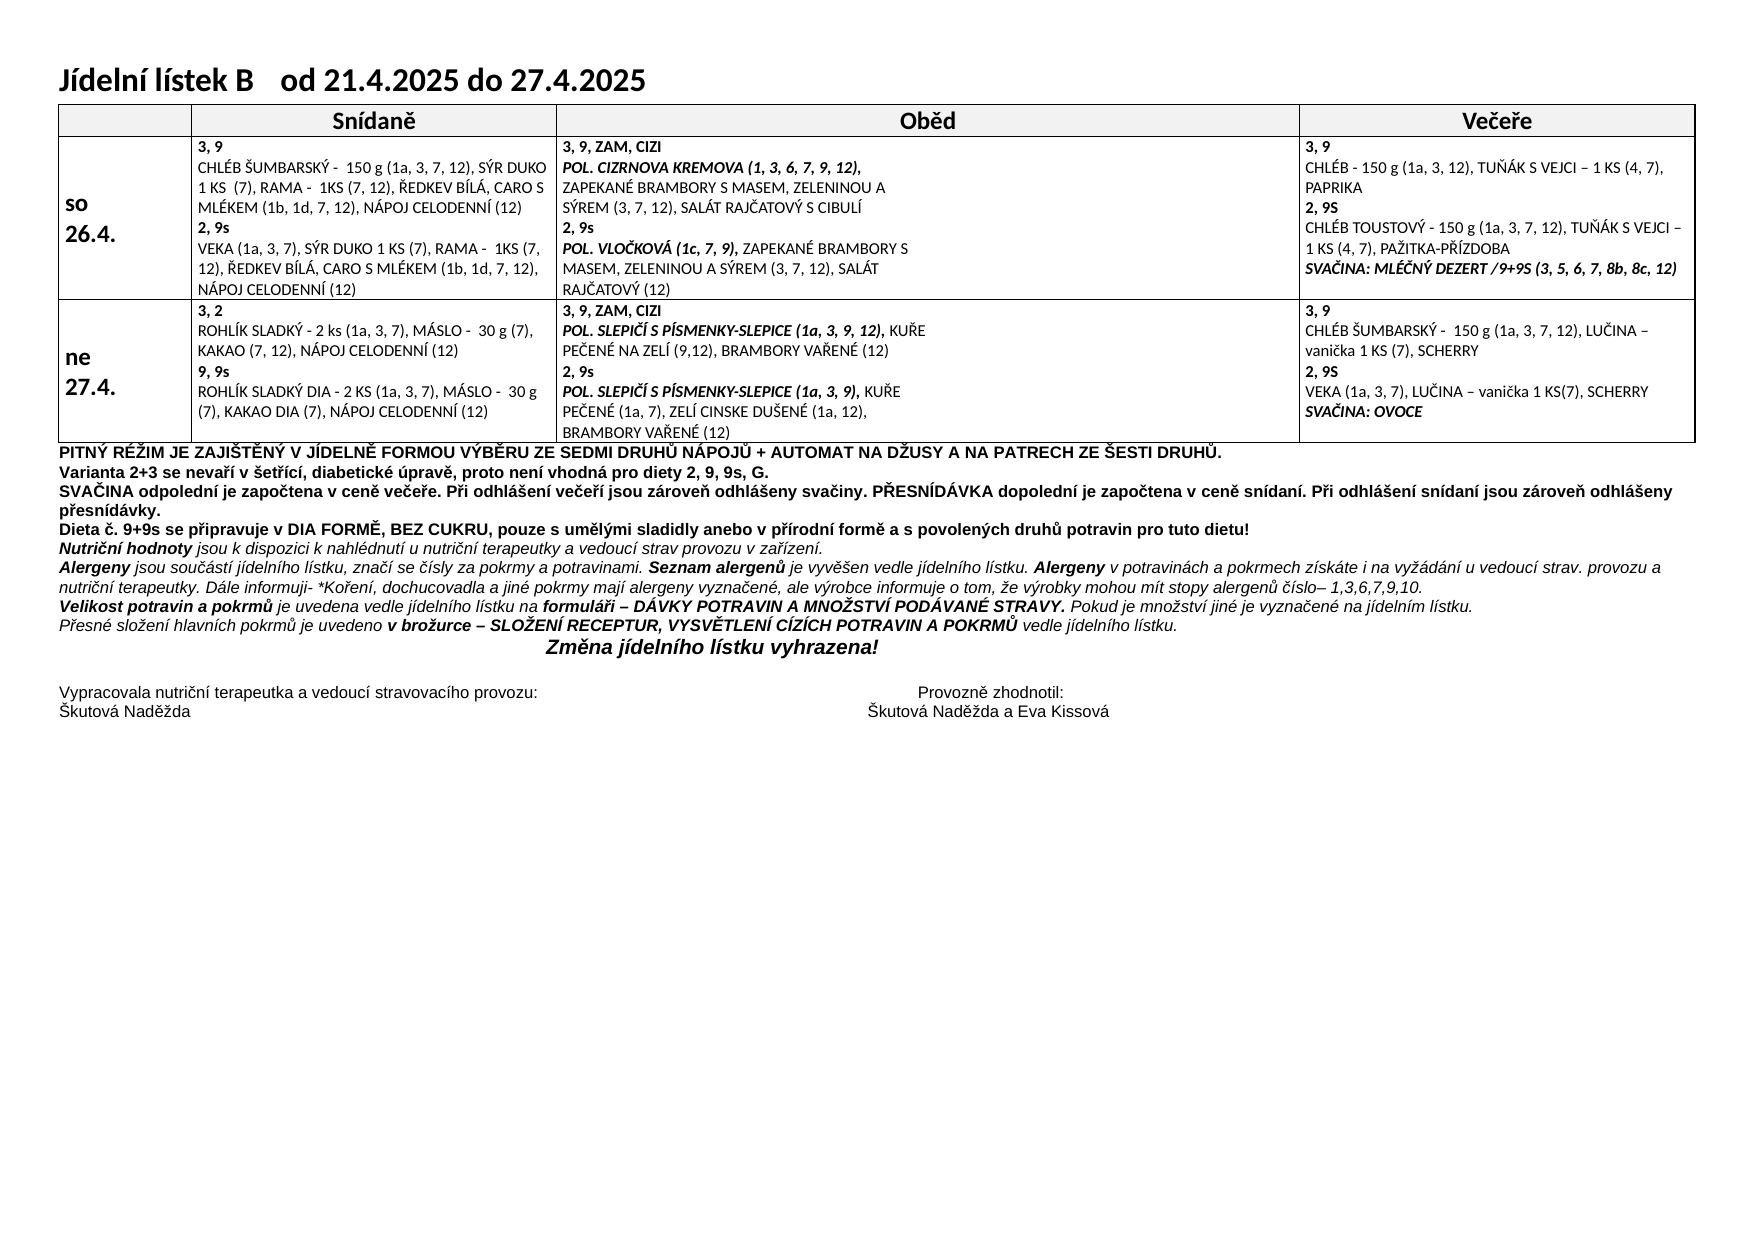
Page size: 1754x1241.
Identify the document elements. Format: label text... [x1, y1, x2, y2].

table_header Snídaně [192, 105, 556, 136]
table_cell 3, 9, ZAM, CIZI POL. CIZRNOVA KREMOVA (1, 3, 6, 7, 9, 12), ZAPEKANÉ BRAMBORY S MASEM, ZELENINOU A SÝREM (3, 7, 12), SALÁT RAJČATOVÝ S CIBULÍ 2, 9s POL. VLOČKOVÁ (1c, 7, 9), ZAPEKANÉ BRAMBORY S MASEM, ZELENINOU A SÝREM (3, 7, 12), SALÁT RAJČATOVÝ (12) [557, 137, 936, 299]
table_cell [936, 137, 1299, 299]
table_header [59, 105, 191, 136]
table_cell 3, 9 CHLÉB ŠUMBARSKÝ - 150 g (1a, 3, 7, 12), LUČINA – vanička 1 KS (7), SCHERRY 2, 9S VEKA (1a, 3, 7), LUČINA – vanička 1 KS(7), SCHERRY SVAČINA: OVOCE [1300, 300, 1694, 442]
table_cell Provozně zhodnotil: Škutová Naděžda a Eva Kissová [591, 683, 1173, 782]
table_cell [936, 300, 1299, 442]
table_cell so 26.4. [59, 137, 191, 299]
table_cell 3, 9, ZAM, CIZI POL. SLEPIČÍ S PÍSMENKY-SLEPICE (1a, 3, 9, 12), KUŘE PEČENÉ NA ZELÍ (9,12), BRAMBORY VAŘENÉ (12) 2, 9s POL. SLEPIČÍ S PÍSMENKY-SLEPICE (1a, 3, 9), KUŘE PEČENÉ (1a, 7), ZELÍ CINSKE DUŠENÉ (1a, 12), BRAMBORY VAŘENÉ (12) [557, 300, 936, 442]
table_cell 3, 9 CHLÉB ŠUMBARSKÝ - 150 g (1a, 3, 7, 12), SÝR DUKO 1 KS (7), RAMA - 1KS (7, 12), ŘEDKEV BÍLÁ, CARO S MLÉKEM (1b, 1d, 7, 12), NÁPOJ CELODENNÍ (12) 2, 9s VEKA (1a, 3, 7), SÝR DUKO 1 KS (7), RAMA - 1KS (7, 12), ŘEDKEV BÍLÁ, CARO S MLÉKEM (1b, 1d, 7, 12), NÁPOJ CELODENNÍ (12) [192, 137, 556, 299]
table_cell ne 27.4. [59, 300, 191, 442]
table_cell 3, 9 CHLÉB - 150 g (1a, 3, 12), TUŇÁK S VEJCI – 1 KS (4, 7), PAPRIKA 2, 9S CHLÉB TOUSTOVÝ - 150 g (1a, 3, 7, 12), TUŇÁK S VEJCI – 1 KS (4, 7), PAŽITKA-PŘÍZDOBA SVAČINA: MLÉČNÝ DEZERT /9+9S (3, 5, 6, 7, 8b, 8c, 12) [1300, 137, 1694, 299]
table_header Oběd [557, 105, 1299, 136]
table_cell 3, 2 ROHLÍK SLADKÝ - 2 ks (1a, 3, 7), MÁSLO - 30 g (7), KAKAO (7, 12), NÁPOJ CELODENNÍ (12) 9, 9s ROHLÍK SLADKÝ DIA - 2 KS (1a, 3, 7), MÁSLO - 30 g (7), KAKAO DIA (7), NÁPOJ CELODENNÍ (12) [192, 300, 556, 442]
table_header PITNÝ RÉŽIM JE ZAJIŠTĚNÝ V JÍDELNĚ FORMOU VÝBĚRU ZE SEDMI DRUHŮ NÁPOJŮ + AUTOMAT NA DŽUSY A NA PATRECH ZE ŠESTI DRUHŮ. Varianta 2+3 se nevaří v šetřící, diabetické úpravě, proto není vhodná pro diety 2, 9, 9s, G. SVAČINA odpolední je započtena v ceně večeře. Při odhlášení večeří jsou zároveň odhlášeny svačiny. PŘESNÍDÁVKA dopolední je započtena v ceně snídaní. Při odhlášení snídaní jsou zároveň odhlášeny přesnídávky. Dieta č. 9+9s se připravuje v DIA FORMĚ, BEZ CUKRU, pouze s umělými sladidly anebo v přírodní formě a s povolených druhů potravin pro tuto dietu! Nutriční hodnoty jsou k dispozici k nahlédnutí u nutriční terapeutky a vedoucí strav provozu v zařízení. Alergeny jsou součástí jídelního lístku, značí se čísly za pokrmy a potravinami. Seznam alergenů je vyvěšen vedle jídelního lístku. Alergeny v potravinách a pokrmech získáte i na vyžádání u vedoucí strav. provozu a nutriční terapeutky. Dále informuji- *Koření, dochucovadla a jiné pokrmy mají alergeny vyznačené, ale výrobce informuje o tom, že výrobky mohou mít stopy alergenů číslo– 1,3,6,7,9,10. Velikost potravin a pokrmů je uvedena vedle jídelního lístku na formuláři – DÁVKY POTRAVIN A MNOŽSTVÍ PODÁVANÉ STRAVY. Pokud je množství jiné je vyznačené na jídelním lístku. Přesné složení hlavních pokrmů je uvedeno v brožurce – SLOŽENÍ RECEPTUR, VYSVĚTLENÍ CÍZÍCH POTRAVIN A POKRMŮ vedle jídelního lístku. Změna jídelního lístku vyhrazena! [59, 443, 1705, 683]
table_cell Vypracovala nutriční terapeutka a vedoucí stravovacího provozu: Škutová Naděžda [59, 683, 591, 782]
table_header Večeře [1300, 105, 1694, 136]
